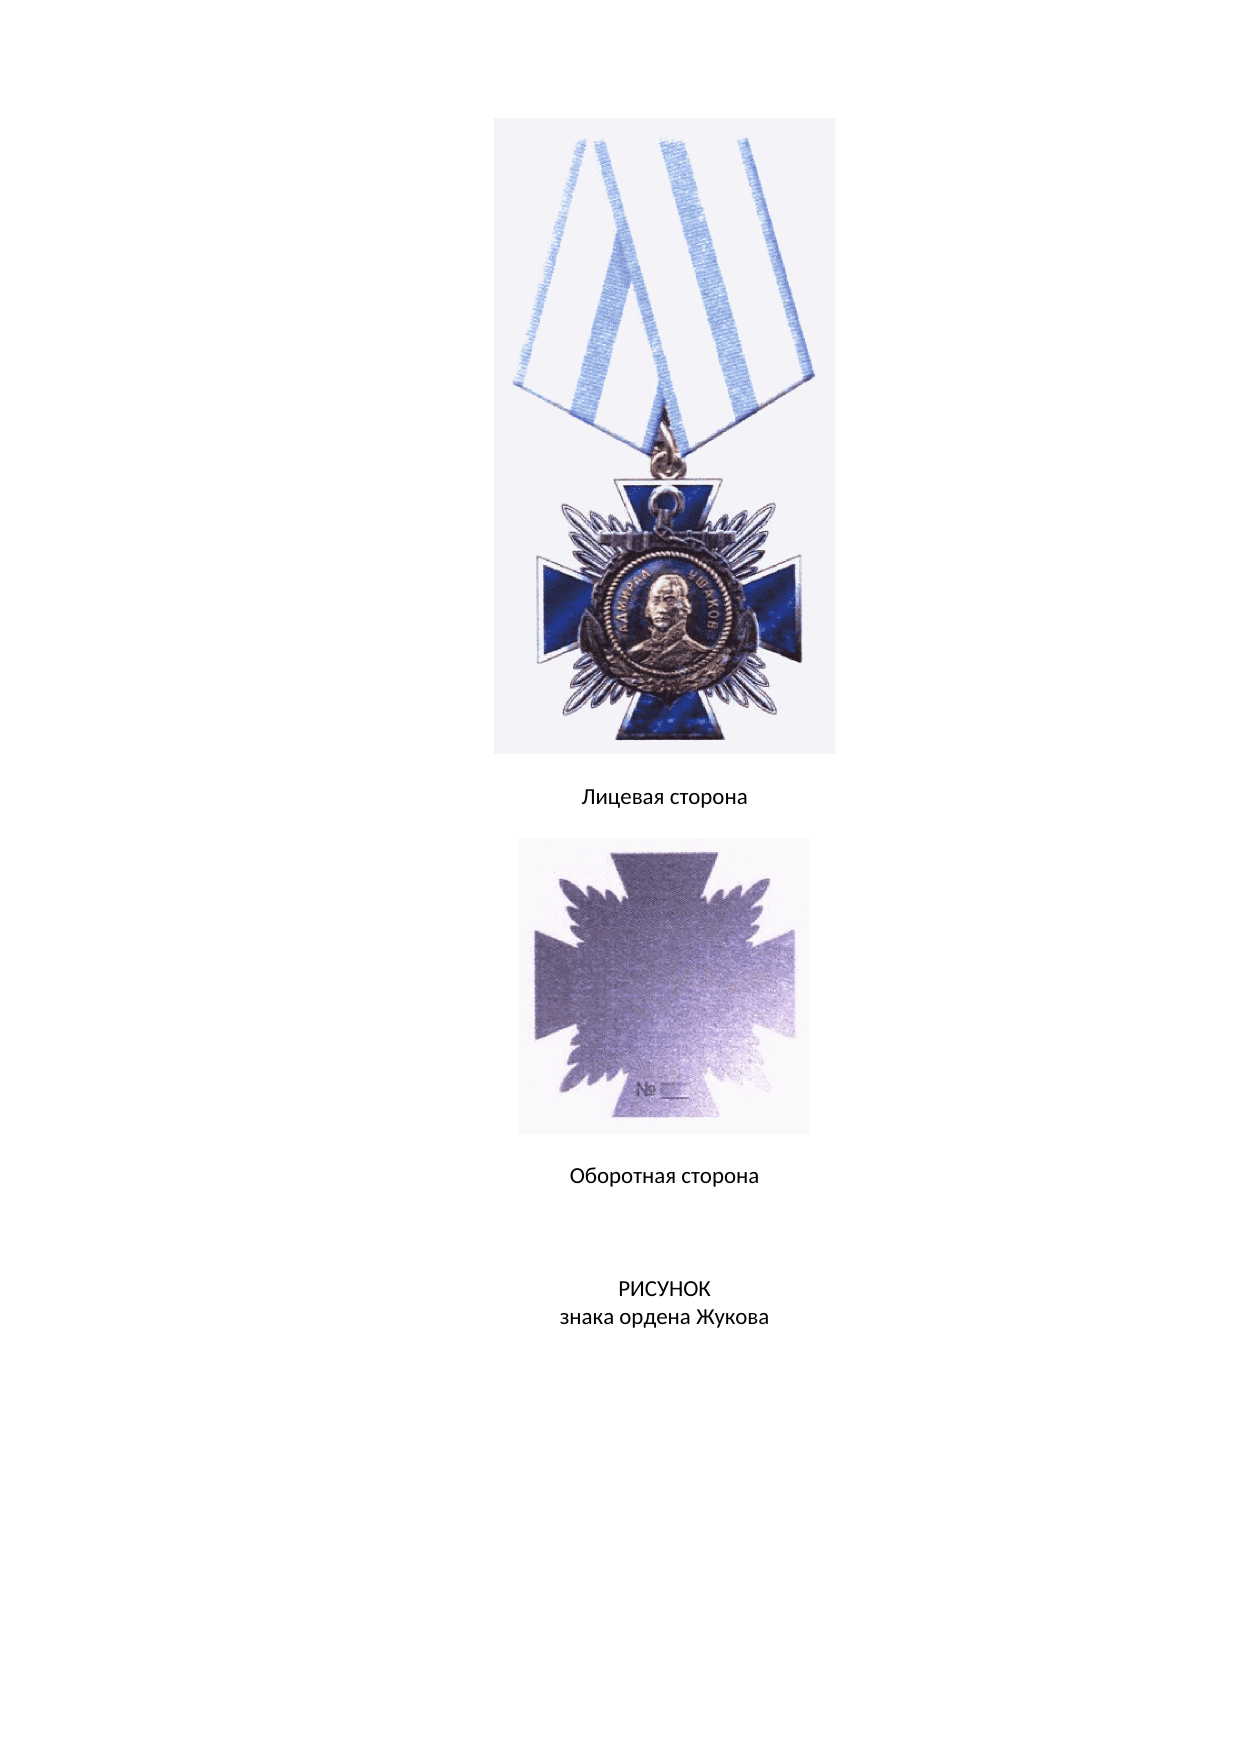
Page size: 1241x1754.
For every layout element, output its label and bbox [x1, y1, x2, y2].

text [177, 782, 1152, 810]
picture [519, 838, 809, 1134]
picture [494, 118, 835, 754]
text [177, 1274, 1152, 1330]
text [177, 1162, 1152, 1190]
